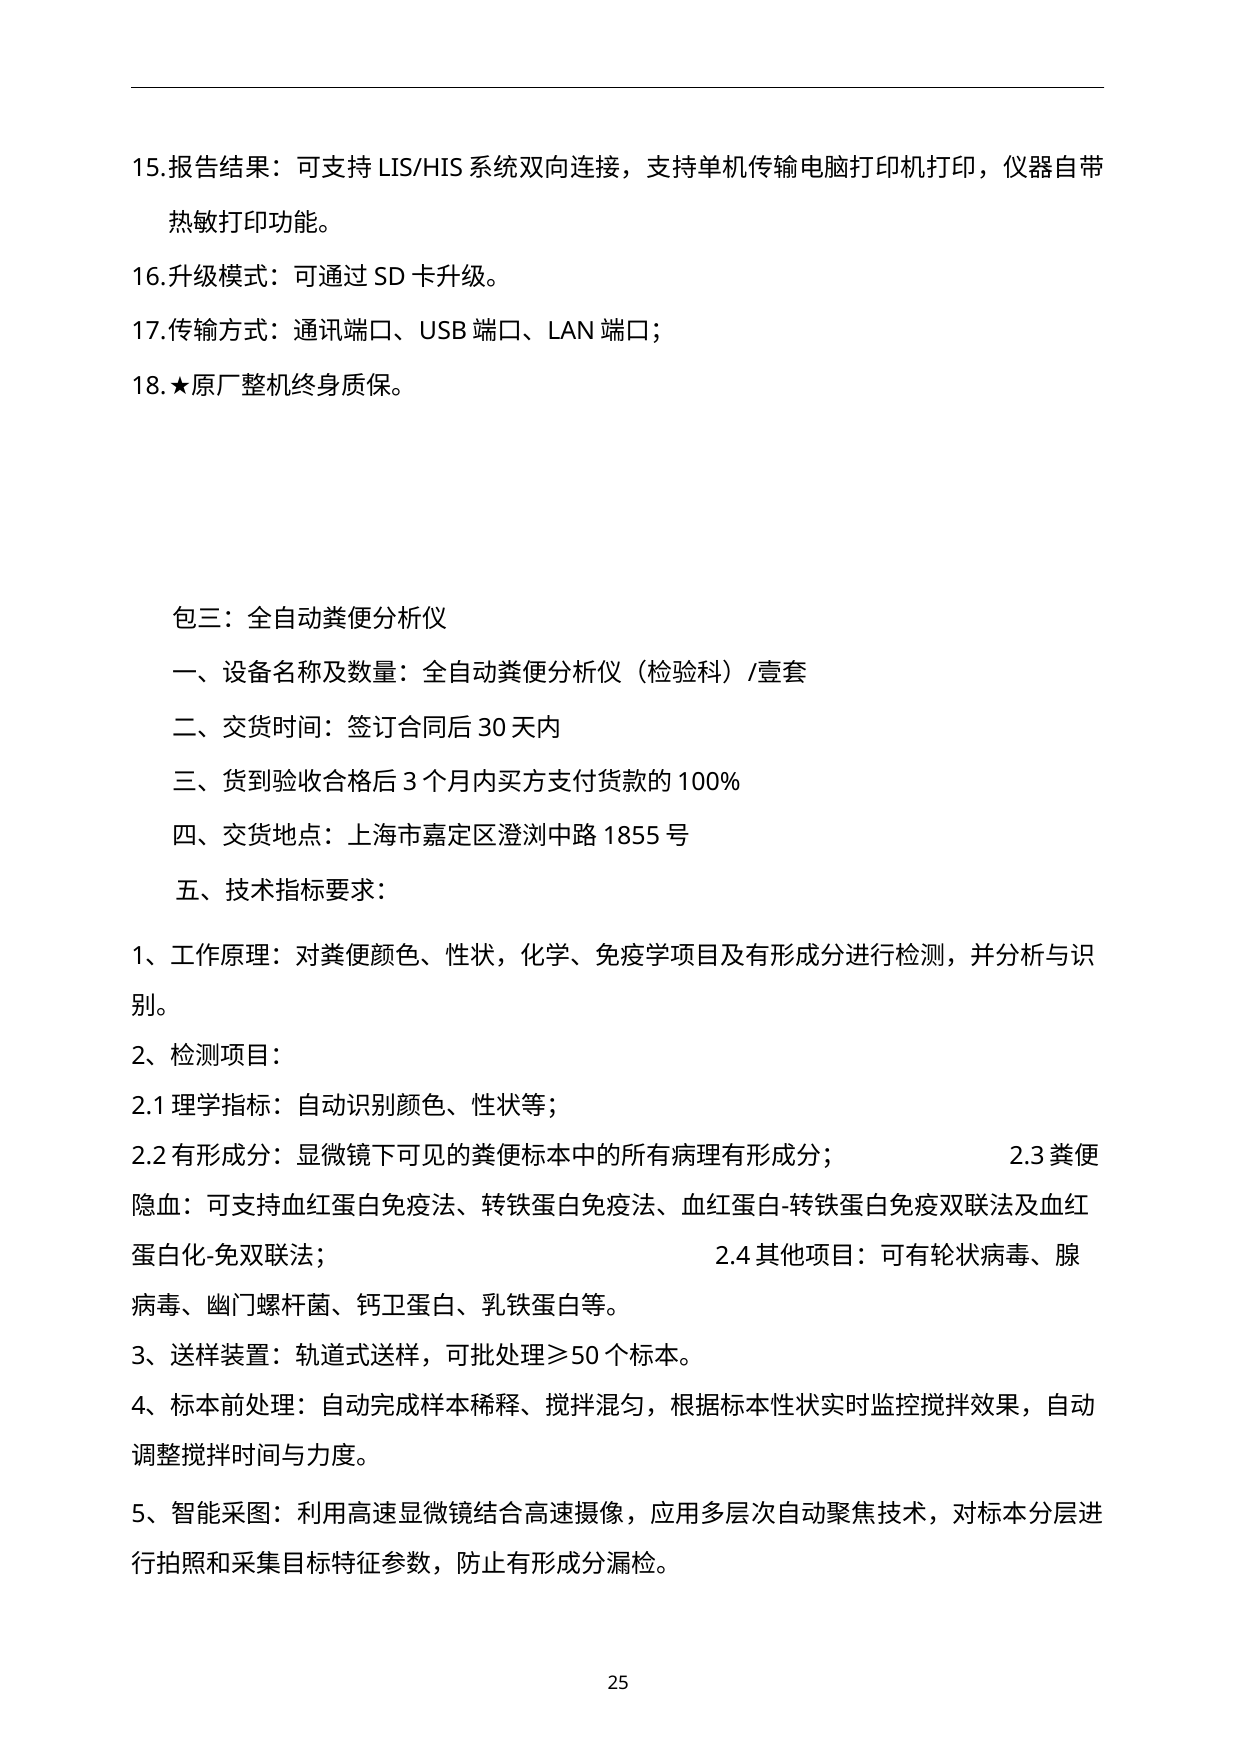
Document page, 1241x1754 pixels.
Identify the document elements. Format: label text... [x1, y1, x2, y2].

text 5、智能采图：利用高速显微镜结合高速摄像，应用多层次自动聚焦技术，对标本分层进行拍照和采集目标特征参数，防止有形成分漏检。 [131, 1482, 1104, 1582]
list 报告结果：可支持LIS/HIS系统双向连接，支持单机传输电脑打印机打印，仪器自带热敏打印功能。 [131, 148, 1104, 238]
list 交货时间：签订合同后30天内 [131, 707, 1104, 743]
text 2.2有形成分：显微镜下可见的粪便标本中的所有病理有形成分； 2.3粪便隐血：可支持血红蛋白免疫法、转铁蛋白免疫法、血红蛋白-转铁蛋白免疫双联法及血红蛋白化-免双联法； 2.4其他项目：可有轮状病毒、腺病毒、幽门螺杆菌、钙卫蛋白、乳铁蛋白等。 [131, 1124, 1104, 1324]
text 2.1理学指标：自动识别颜色、性状等； [131, 1074, 1104, 1124]
text 3、送样装置：轨道式送样，可批处理≥50个标本。 [131, 1324, 1104, 1374]
list 交货地点：上海市嘉定区澄浏中路1855号 [131, 816, 1104, 852]
list ★原厂整机终身质保。 [131, 365, 1104, 401]
list 设备名称及数量：全自动粪便分析仪（检验科）/壹套 [131, 653, 1104, 689]
list 货到验收合格后3个月内买方支付货款的100% [131, 761, 1104, 798]
text 1、工作原理：对粪便颜色、性状，化学、免疫学项目及有形成分进行检测，并分析与识别。 [131, 924, 1104, 1024]
text 2、检测项目： [131, 1024, 1104, 1074]
list 五、技术指标要求： [175, 870, 1104, 906]
text 4、标本前处理：自动完成样本稀释、搅拌混匀，根据标本性状实时监控搅拌效果，自动调整搅拌时间与力度。 [131, 1374, 1104, 1474]
list 包三：全自动粪便分析仪 [173, 598, 1104, 634]
list 升级模式：可通过SD卡升级。 [131, 256, 1104, 293]
list 传输方式：通讯端口、USB端口、LAN端口； [131, 311, 1104, 347]
